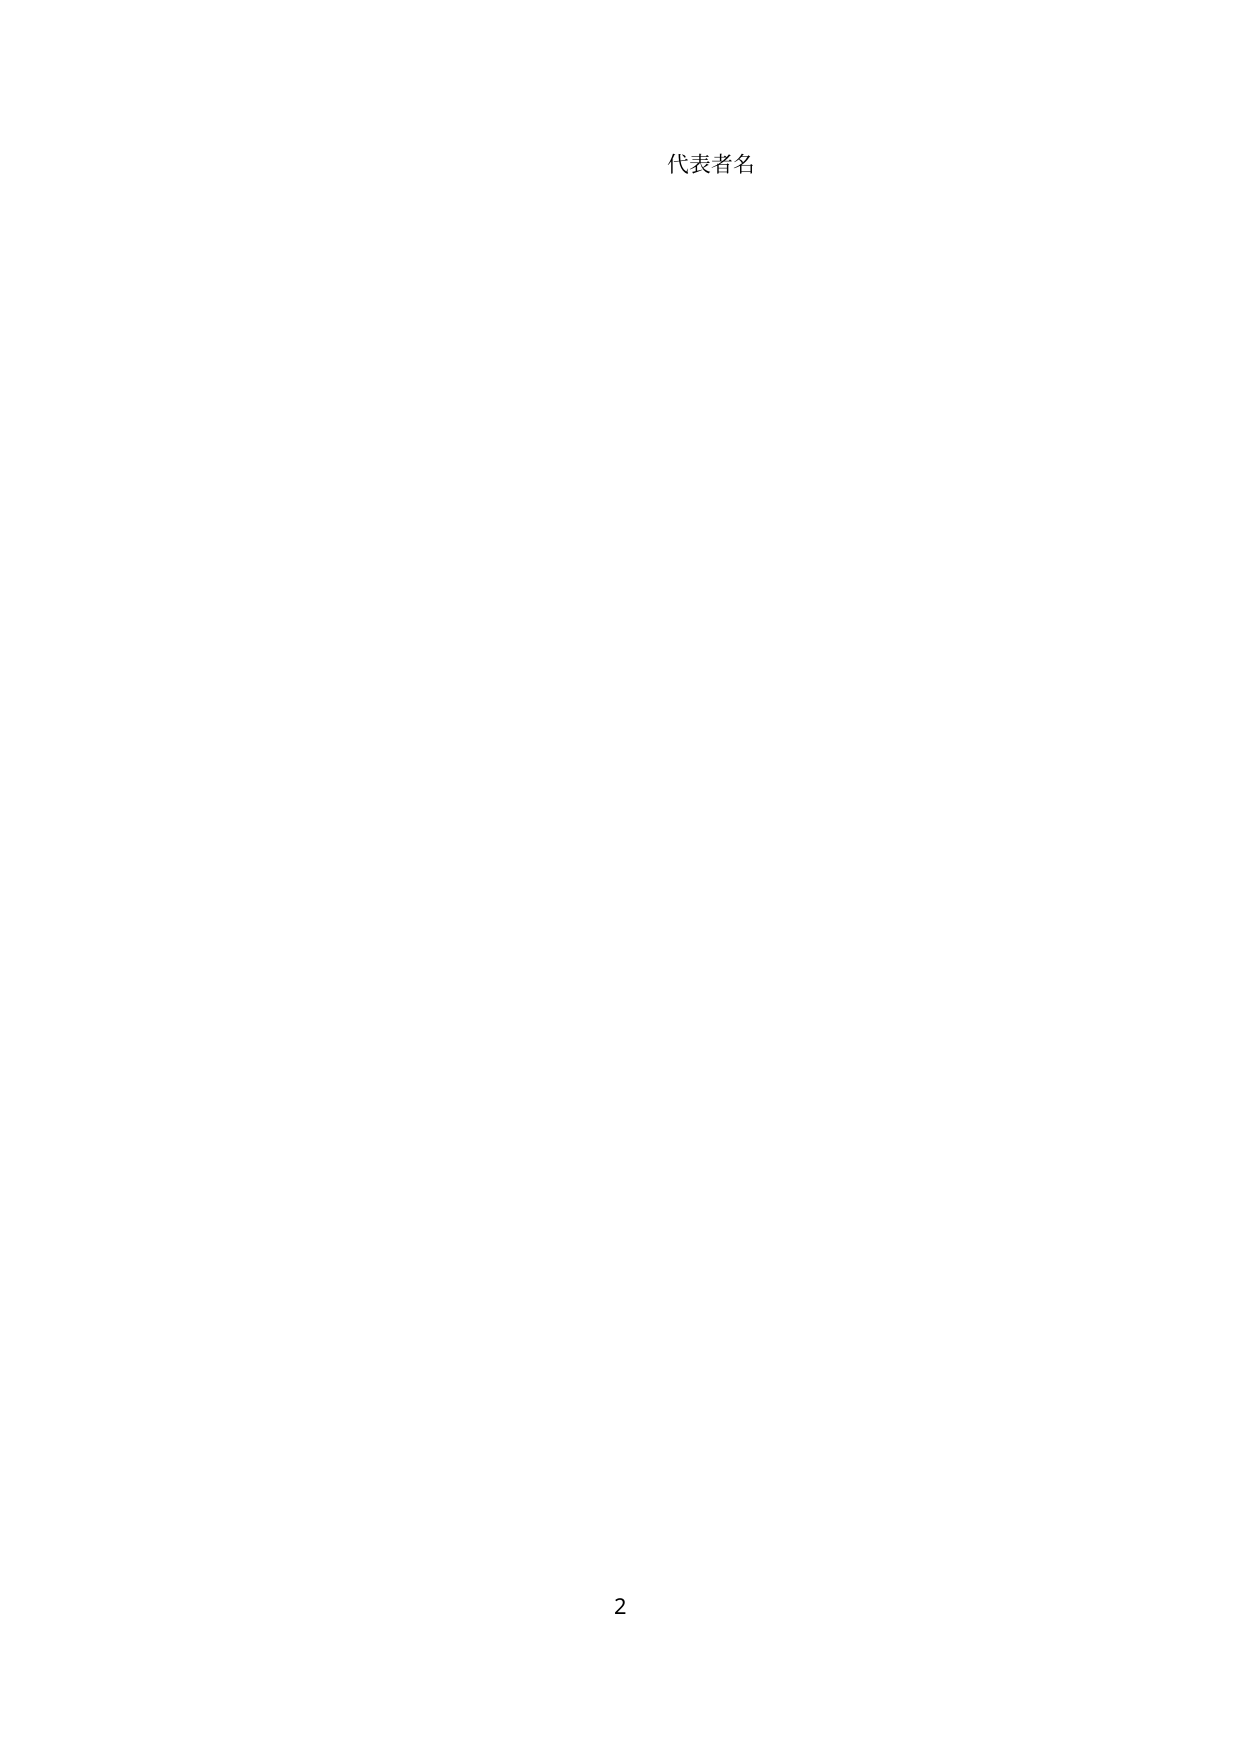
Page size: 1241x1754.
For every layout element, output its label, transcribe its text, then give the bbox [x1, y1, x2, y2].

text 代表者名 [148, 148, 1092, 179]
